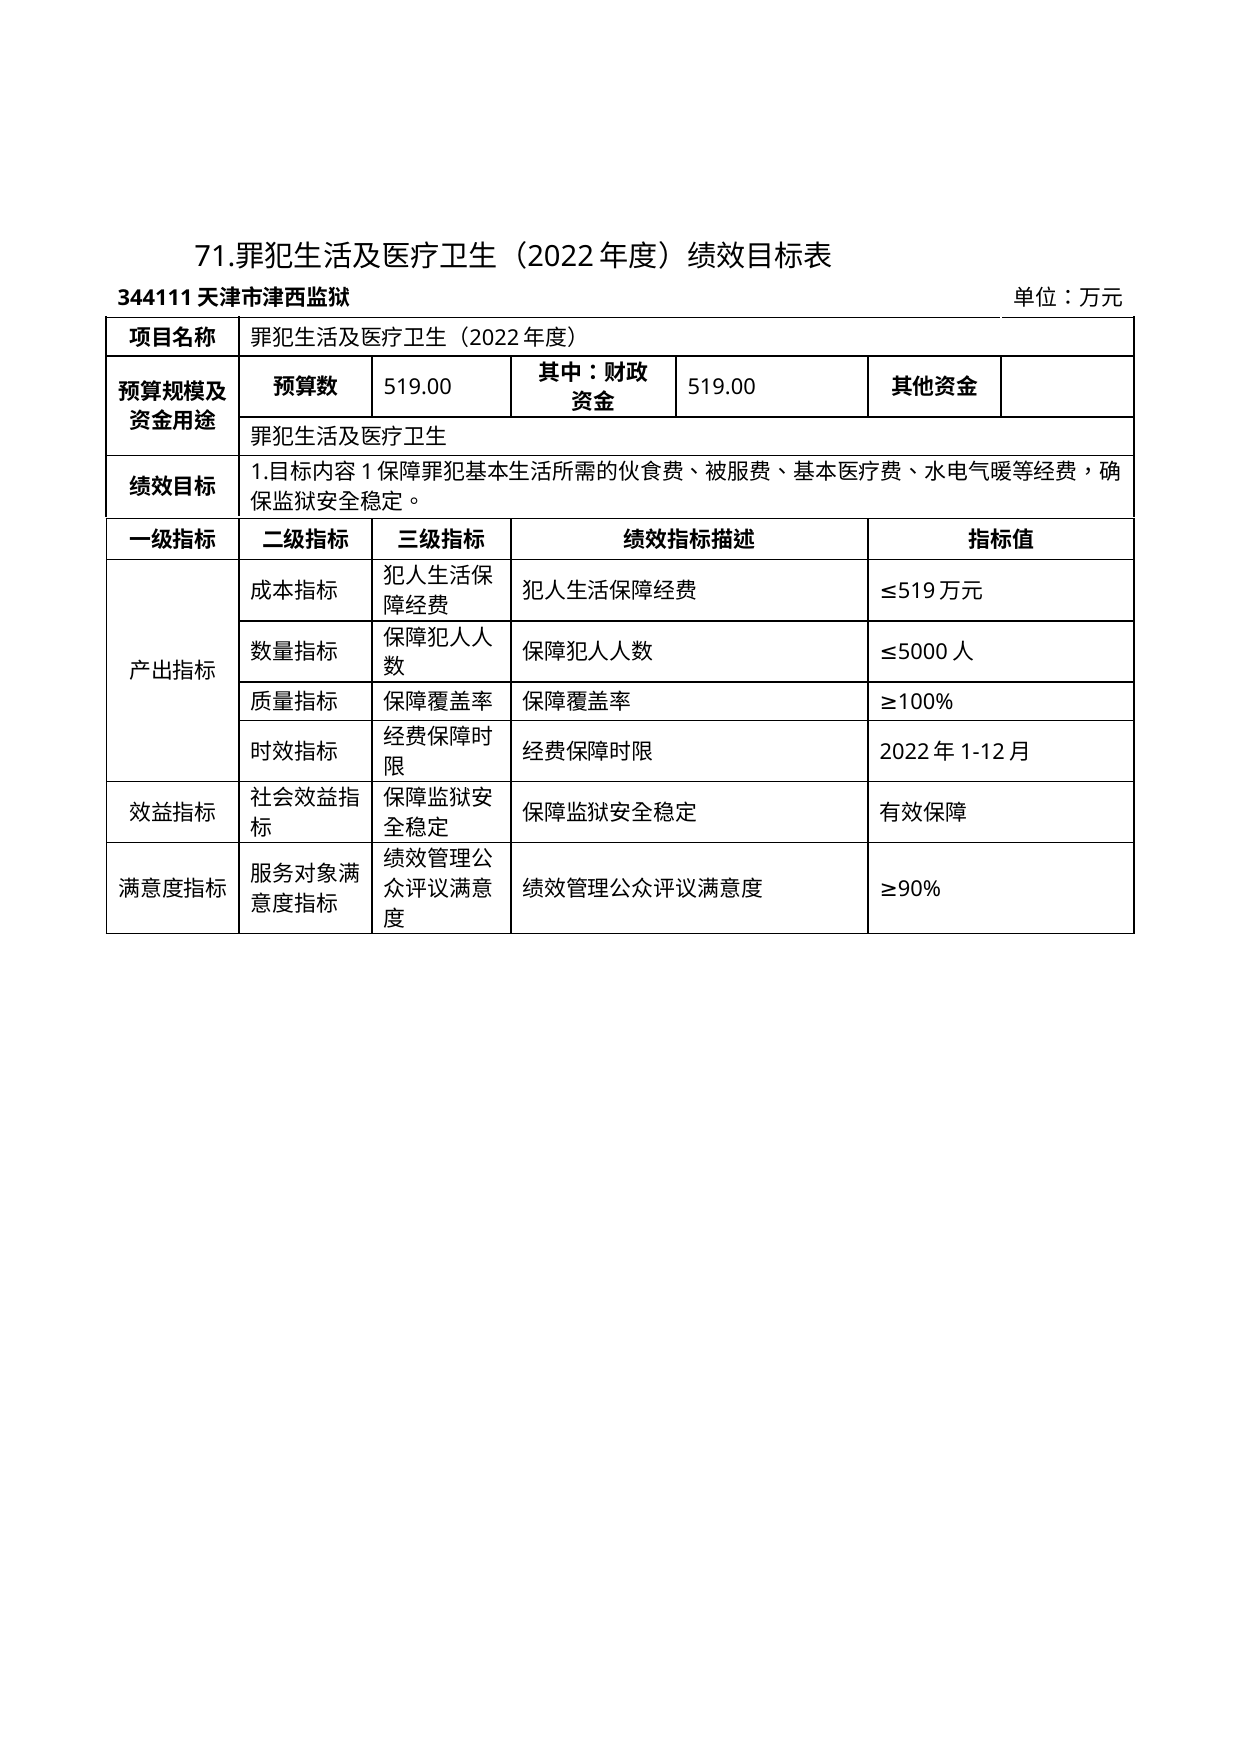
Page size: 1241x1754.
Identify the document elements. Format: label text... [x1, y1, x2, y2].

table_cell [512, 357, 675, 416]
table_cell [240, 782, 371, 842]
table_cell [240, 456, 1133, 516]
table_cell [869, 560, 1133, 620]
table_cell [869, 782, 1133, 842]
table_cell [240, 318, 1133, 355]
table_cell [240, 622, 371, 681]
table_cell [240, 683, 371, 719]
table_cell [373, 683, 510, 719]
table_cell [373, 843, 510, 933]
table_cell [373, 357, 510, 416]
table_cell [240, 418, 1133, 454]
text 71.罪犯生活及医疗卫生（2022年度）绩效目标表 [136, 235, 1104, 275]
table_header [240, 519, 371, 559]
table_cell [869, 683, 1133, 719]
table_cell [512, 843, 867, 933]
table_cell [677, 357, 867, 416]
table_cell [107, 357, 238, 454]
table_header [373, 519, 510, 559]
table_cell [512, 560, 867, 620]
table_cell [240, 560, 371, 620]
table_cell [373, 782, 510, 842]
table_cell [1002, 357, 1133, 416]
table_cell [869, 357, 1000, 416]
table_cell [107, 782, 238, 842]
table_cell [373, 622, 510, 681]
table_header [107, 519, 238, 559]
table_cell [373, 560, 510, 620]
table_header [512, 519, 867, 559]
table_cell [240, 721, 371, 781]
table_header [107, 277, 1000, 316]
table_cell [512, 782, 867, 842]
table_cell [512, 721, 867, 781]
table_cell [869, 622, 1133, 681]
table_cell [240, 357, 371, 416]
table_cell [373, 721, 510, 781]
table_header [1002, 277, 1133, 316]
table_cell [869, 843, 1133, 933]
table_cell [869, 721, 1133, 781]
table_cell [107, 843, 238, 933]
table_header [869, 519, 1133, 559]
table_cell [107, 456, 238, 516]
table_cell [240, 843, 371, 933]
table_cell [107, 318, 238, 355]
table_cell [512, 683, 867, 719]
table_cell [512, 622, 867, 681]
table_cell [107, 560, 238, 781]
